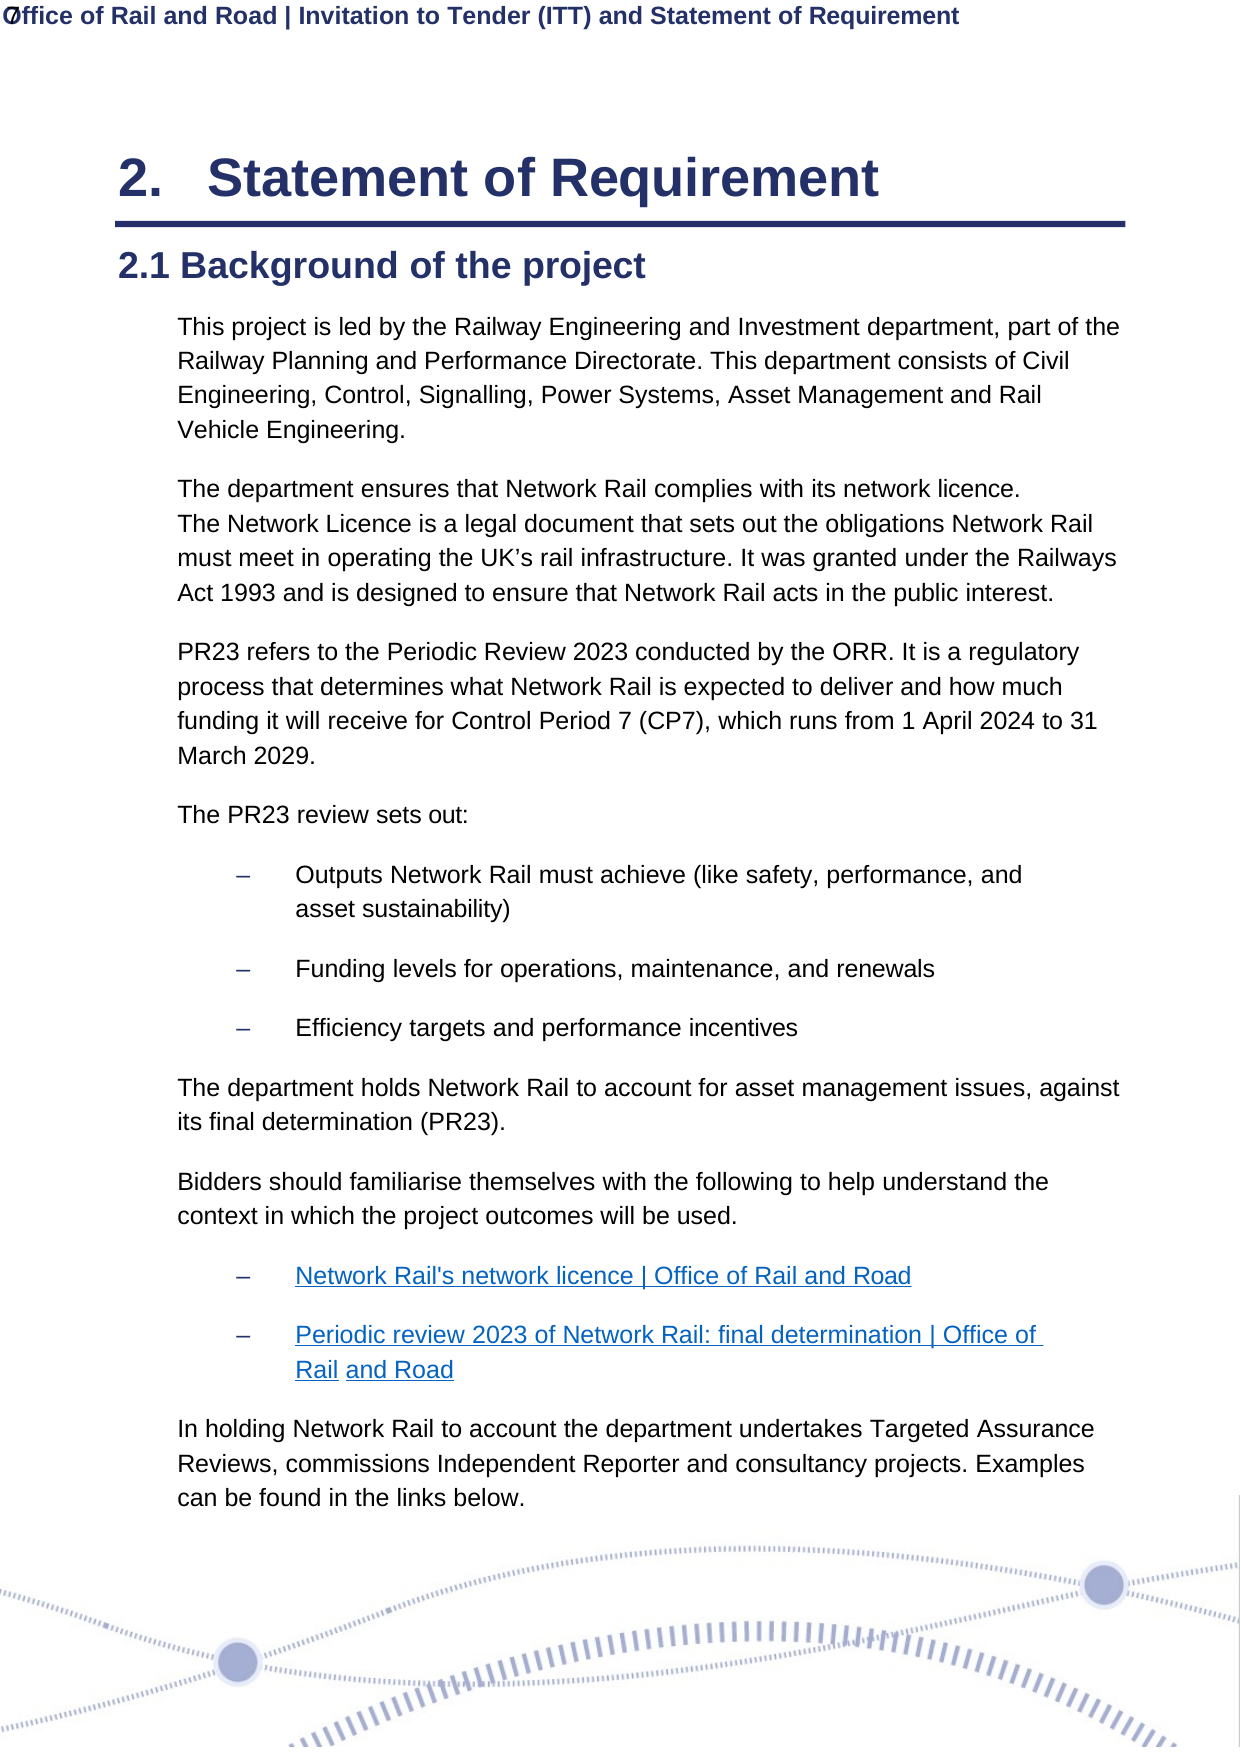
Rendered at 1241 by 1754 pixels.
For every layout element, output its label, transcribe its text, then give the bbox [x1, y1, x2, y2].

text PR23 refers to the Periodic Review 2023 conducted by the ORR. It is a regulatory process that determines what Network Rail is expected to deliver and how much funding it will receive for Control Period 7 (CP7), which runs from 1 April 2024 to 31 March 2029. [177, 637, 1121, 769]
list Periodic review 2023 of Network Rail: final determination | Office of Rail and Road [236, 1320, 1085, 1383]
subtitle Statement of Requirement [118, 146, 1166, 208]
list Outputs Network Rail must achieve (like safety, performance, and asset sustainability) [236, 860, 1089, 923]
text The PR23 review sets out: [177, 800, 1166, 829]
text In holding Network Rail to account the department undertakes Targeted Assurance Reviews, commissions Independent Reporter and consultancy projects. Examples can be found in the links below. [177, 1414, 1121, 1512]
list Efficiency targets and performance incentives [236, 1013, 1166, 1042]
subtitle Background of the project [118, 243, 1166, 287]
text The department ensures that Network Rail complies with its network licence. [177, 474, 1166, 503]
list Funding levels for operations, maintenance, and renewals [236, 954, 1166, 983]
text The department holds Network Rail to account for asset management issues, against its final determination (PR23). [177, 1073, 1121, 1136]
text This project is led by the Railway Engineering and Investment department, part of the Railway Planning and Performance Directorate. This department consists of Civil Engineering, Control, Signalling, Power Systems, Asset Management and Rail Vehicle Engineering. [177, 311, 1121, 444]
text Bidders should familiarise themselves with the following to help understand the context in which the project outcomes will be used. [177, 1167, 1121, 1230]
picture [0, 1495, 1240, 1747]
list Network Rail's network licence | Office of Rail and Road [236, 1261, 1166, 1289]
text The Network Licence is a legal document that sets out the obligations Network Rail must meet in operating the UK’s rail infrastructure. It was granted under the Railways Act 1993 and is designed to ensure that Network Rail acts in the public interest. [177, 509, 1121, 607]
